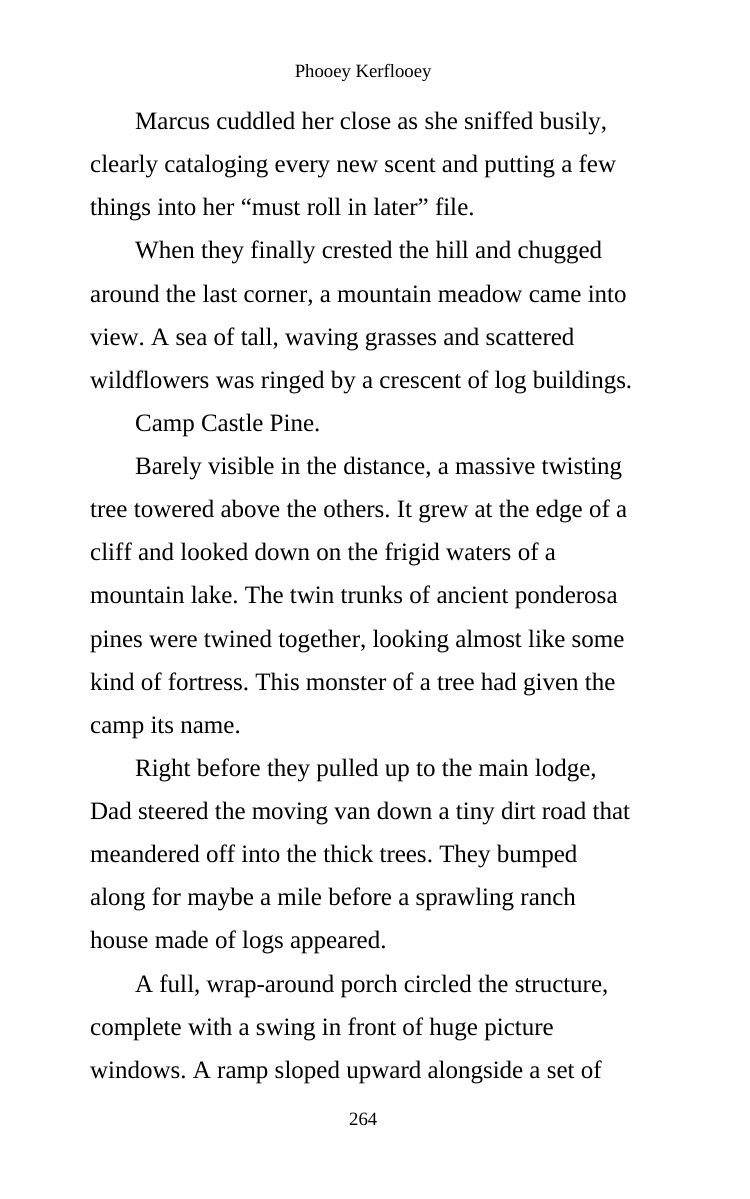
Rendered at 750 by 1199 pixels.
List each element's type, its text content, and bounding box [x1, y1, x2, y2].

text Right before they pulled up to the main lodge, Dad steered the moving van down a tiny dirt road that meandered off into the thick trees. They bumped along for maybe a mile before a sprawling ranch house made of logs appeared. [90, 753, 636, 954]
text Barely visible in the distance, a massive twisting tree towered above the others. It grew at the edge of a cliff and looked down on the frigid waters of a mountain lake. The twin trunks of ancient ponderosa pines were twined together, looking almost like some kind of fortress. This monster of a tree had given the camp its name. [90, 451, 636, 739]
text Marcus cuddled her close as she sniffed busily, clearly cataloging every new scent and putting a few things into her “must roll in later” file. [90, 106, 636, 221]
text Camp Castle Pine. [90, 408, 636, 437]
text When they finally crested the hill and chugged around the last corner, a mountain meadow came into view. A sea of tall, waving grasses and scattered wildflowers was ringed by a crescent of log buildings. [90, 236, 636, 394]
